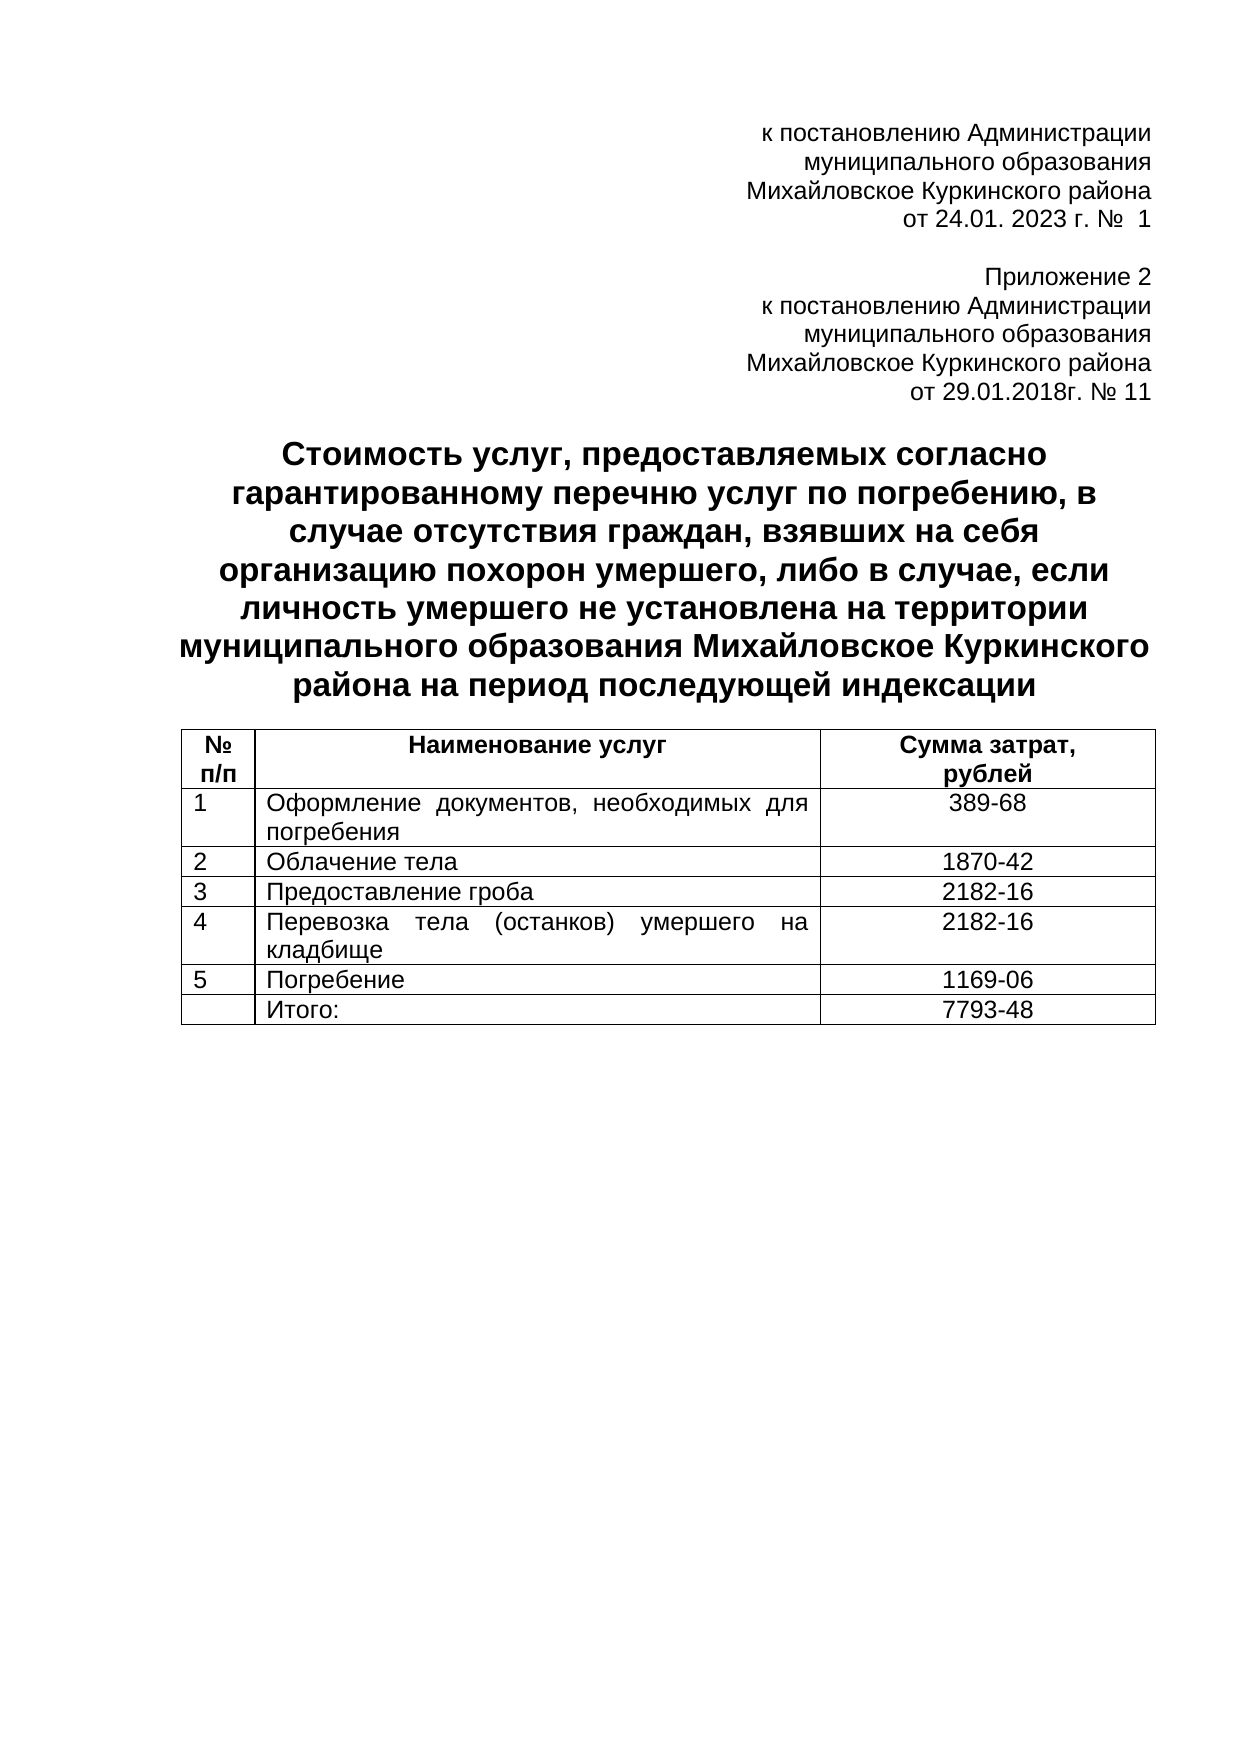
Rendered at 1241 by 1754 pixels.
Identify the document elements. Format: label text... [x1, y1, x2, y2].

text к постановлению Администрации [177, 291, 1152, 319]
table_cell 2 [182, 847, 254, 876]
table_cell 4 [182, 907, 254, 964]
table_cell Облачение тела [256, 847, 820, 876]
text от 29.01.2018г. № 11 [177, 377, 1152, 406]
text Приложение 2 [177, 262, 1152, 291]
table_cell [182, 995, 254, 1024]
table_cell Оформление документов, необходимых для погребения [256, 789, 820, 846]
table_cell Итого: [256, 995, 820, 1024]
table_cell 5 [182, 965, 254, 994]
table_header Наименование услуг [256, 730, 820, 787]
text Михайловское Куркинского района [177, 176, 1152, 204]
text муниципального образования [177, 147, 1152, 176]
text Михайловское Куркинского района [177, 348, 1152, 377]
table_cell 3 [182, 877, 254, 906]
table_cell 2182-16 [821, 907, 1155, 964]
text к постановлению Администрации [177, 118, 1152, 147]
table_cell Погребение [256, 965, 820, 994]
table_cell Перевозка тела (останков) умершего на кладбище [256, 907, 820, 964]
text от 24.01. 2023 г. № 1 [177, 204, 1152, 233]
table_cell 1169-06 [821, 965, 1155, 994]
table_header Сумма затрат, рублей [821, 730, 1155, 787]
table_cell Предоставление гроба [256, 877, 820, 906]
table_cell 7793-48 [821, 995, 1155, 1024]
text муниципального образования [177, 319, 1152, 348]
table_header № п/п [182, 730, 254, 787]
table_cell 389-68 [821, 789, 1155, 846]
table_cell 2182-16 [821, 877, 1155, 906]
text Стоимость услуг, предоставляемых согласно гарантированному перечню услуг по погребению, в случае отсутствия граждан, взявших на себя организацию похорон умершего, либо в случае, если личность умершего не установлена на территории муниципального образования Михайловское Куркинского района на период последующей индексации [177, 434, 1152, 703]
table_cell 1870-42 [821, 847, 1155, 876]
table_cell 1 [182, 789, 254, 846]
